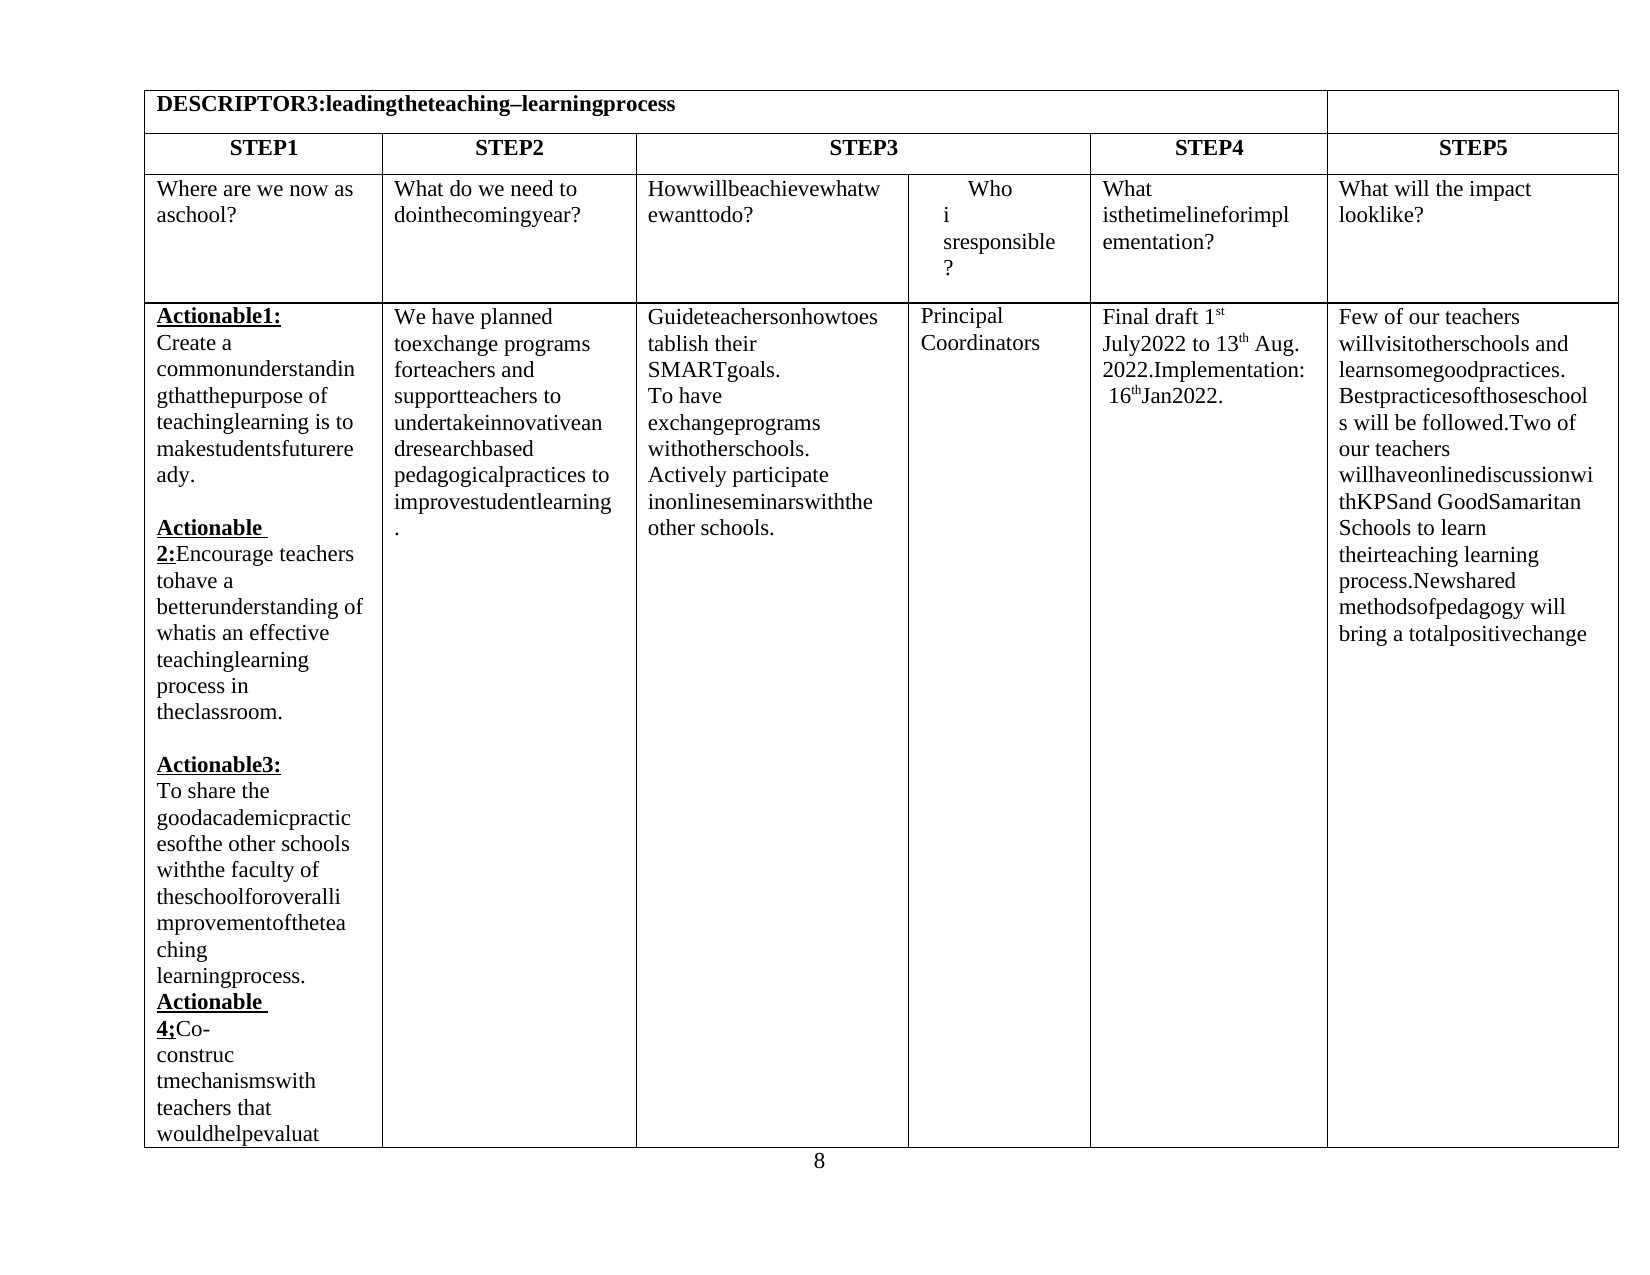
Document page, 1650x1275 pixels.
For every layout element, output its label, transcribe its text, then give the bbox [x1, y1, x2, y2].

table_cell Where are we now as aschool? [145, 175, 382, 302]
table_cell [383, 304, 636, 1147]
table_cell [637, 304, 908, 1147]
table_cell Howwillbeachievewhatwewanttodo? [637, 175, 908, 302]
table_cell STEP1 [145, 134, 382, 174]
table_cell STEP5 [1328, 134, 1618, 174]
table_header [1328, 91, 1618, 133]
table_cell STEP4 [1091, 134, 1327, 174]
table_cell Who isresponsible? [909, 175, 1090, 302]
table_cell STEP3 [637, 134, 1090, 174]
table_cell What do we need to dointhecomingyear? [383, 175, 636, 302]
table_cell STEP2 [383, 134, 636, 174]
table_cell What isthetimelineforimplementation? [1091, 175, 1327, 302]
table_header DESCRIPTOR3:leadingtheteaching–learningprocess [145, 91, 1327, 133]
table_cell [1328, 304, 1618, 1147]
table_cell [909, 304, 1090, 1147]
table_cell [1091, 304, 1327, 1147]
table_cell What will the impact looklike? [1328, 175, 1618, 302]
